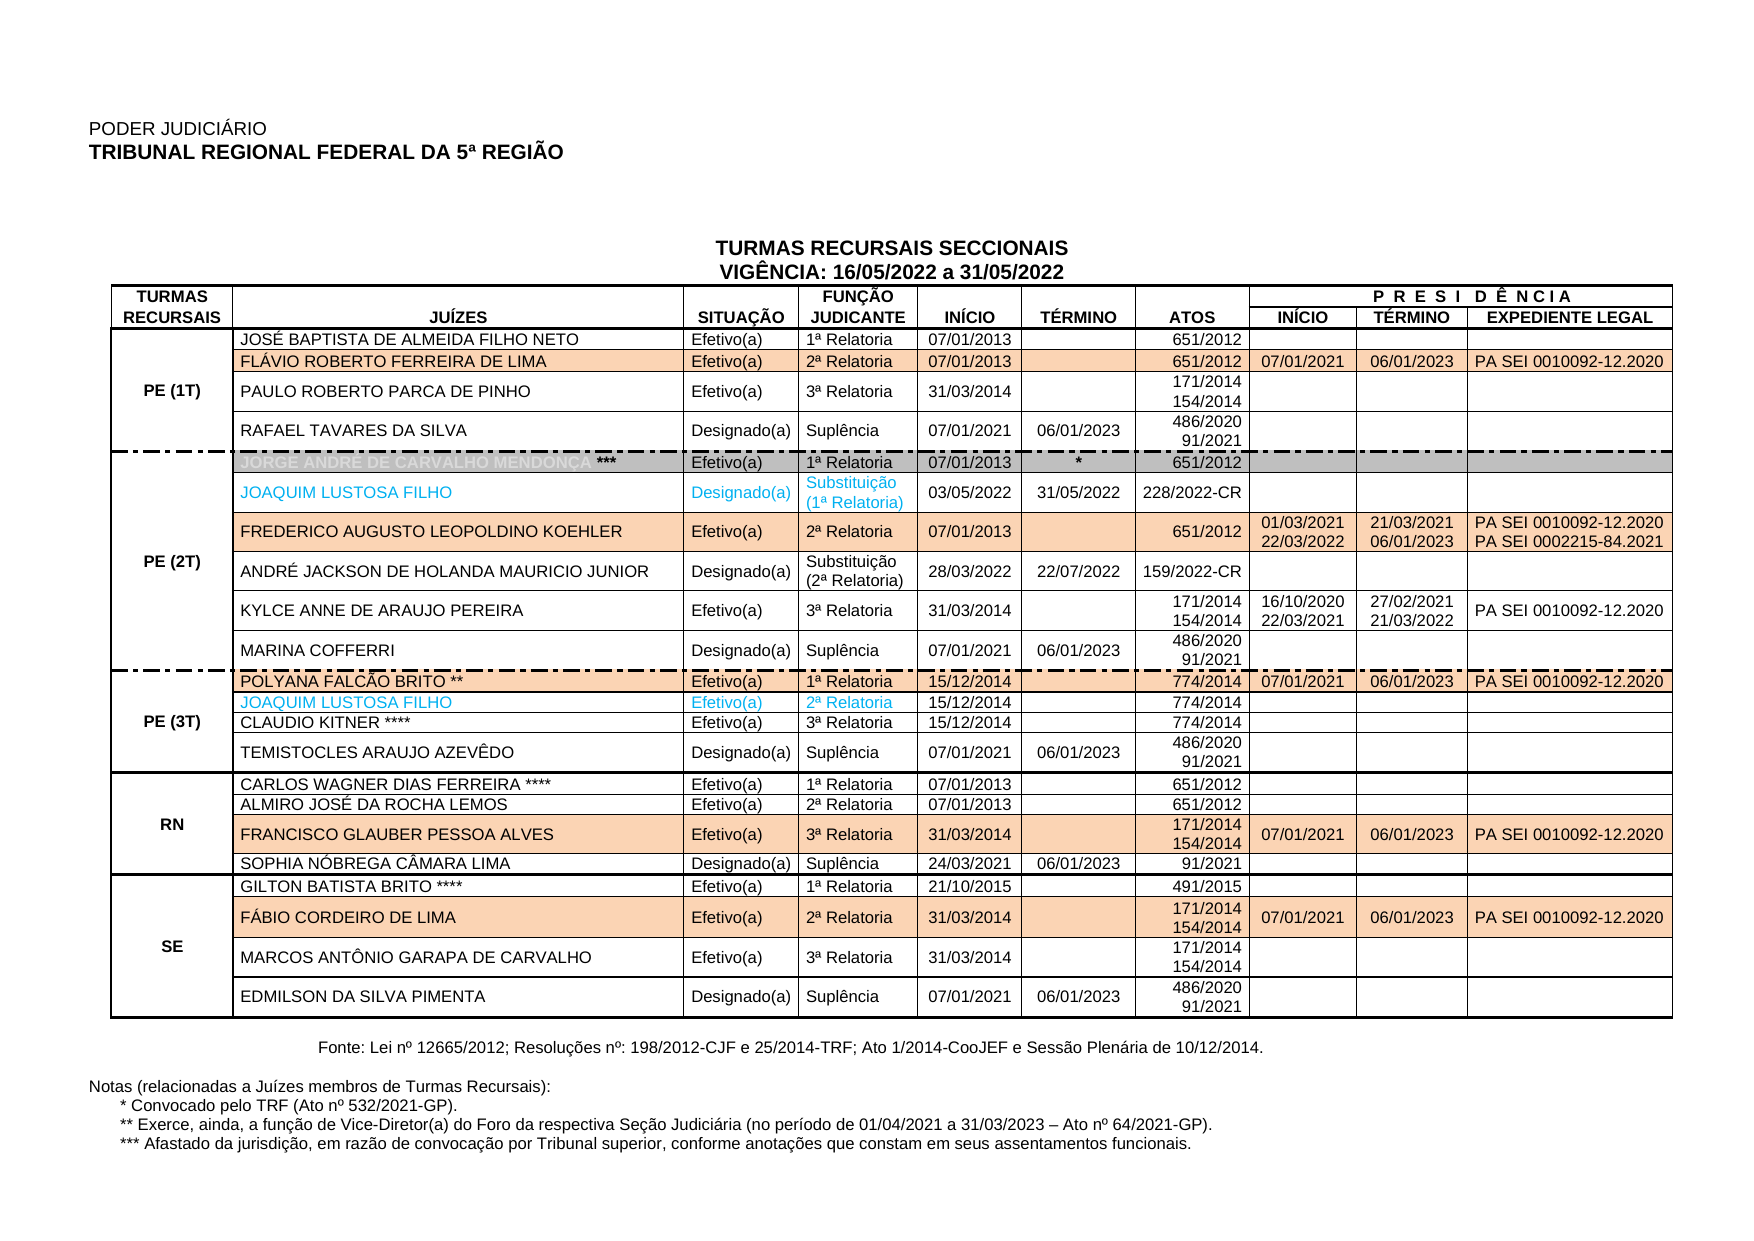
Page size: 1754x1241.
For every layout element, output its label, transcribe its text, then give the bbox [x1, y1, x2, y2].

table_cell 486/2020 91/2021 [1136, 733, 1249, 771]
table_cell 651/2012 [1136, 795, 1249, 814]
table_cell 3ª Relatoria [799, 938, 917, 976]
table_cell 651/2012 [1136, 330, 1249, 349]
table_cell [1468, 450, 1672, 472]
table_cell Designado(a) [684, 733, 798, 771]
table_cell 1ª Relatoria [799, 669, 917, 691]
table_cell MARINA COFFERRI [234, 631, 683, 669]
table_cell 15/12/2014 [918, 713, 1021, 732]
text Fonte: Lei nº 12665/2012; Resoluções nº: 198/2012-CJF e 25/2014-TRF; Ato 1/2014-CooJEF e Sessão Plenária de 10/12/2014. [318, 1038, 1695, 1057]
table_cell [1250, 473, 1356, 512]
table_cell [1250, 938, 1356, 976]
table_cell Efetivo(a) [684, 795, 798, 814]
table_cell GILTON BATISTA BRITO **** [234, 876, 683, 896]
table_cell [1357, 854, 1467, 873]
table_cell JORGE ANDRÉ DE CARVALHO MENDONÇA *** [234, 450, 683, 472]
table_cell [1468, 552, 1672, 590]
table_cell 15/12/2014 [918, 669, 1021, 691]
table_cell MARCOS ANTÔNIO GARAPA DE CARVALHO [234, 938, 683, 976]
table_cell PAULO ROBERTO PARCA DE PINHO [234, 372, 683, 411]
table_cell SE [112, 876, 232, 1016]
table_cell 07/01/2021 [918, 733, 1021, 771]
table_cell PE (2T) [112, 450, 232, 669]
table_cell 2ª Relatoria [799, 693, 917, 712]
table_cell 171/2014 154/2014 [1136, 372, 1249, 411]
table_cell [1357, 330, 1467, 349]
table_cell Designado(a) [684, 631, 798, 669]
table_cell [1357, 412, 1467, 450]
table_cell 486/2020 91/2021 [1136, 412, 1249, 450]
table_cell TURMAS [112, 287, 232, 306]
table_cell 06/01/2023 [1357, 897, 1467, 937]
table_cell 22/07/2022 [1022, 552, 1135, 590]
table_cell PA SEI 0010092-12.2020 [1468, 897, 1672, 937]
table_cell [1250, 774, 1356, 793]
table_cell 3ª Relatoria [799, 713, 917, 732]
table_cell [1357, 795, 1467, 814]
table_cell [1022, 774, 1135, 793]
table_cell [1468, 473, 1672, 512]
table_cell TÉRMINO [1357, 308, 1467, 327]
table_cell [1250, 876, 1356, 896]
table_cell Efetivo(a) [684, 372, 798, 411]
table_cell PA SEI 0010092-12.2020 [1468, 669, 1672, 691]
table_cell 07/01/2013 [918, 350, 1021, 371]
table_cell [1468, 733, 1672, 771]
table_cell 31/03/2014 [918, 897, 1021, 937]
table_cell [1357, 631, 1467, 669]
table_cell Suplência [799, 733, 917, 771]
table_cell FLÁVIO ROBERTO FERREIRA DE LIMA [234, 350, 683, 371]
table_cell PA SEI 0010092-12.2020 [1468, 350, 1672, 371]
table_cell 07/01/2013 [918, 513, 1021, 551]
table_cell Efetivo(a) [684, 774, 798, 793]
table_cell 21/10/2015 [918, 876, 1021, 896]
table_cell [1250, 372, 1356, 411]
table_cell 07/01/2021 [1250, 669, 1356, 691]
table_cell 06/01/2023 [1357, 669, 1467, 691]
table_cell Efetivo(a) [684, 450, 798, 472]
table_cell PA SEI 0010092-12.2020 [1468, 591, 1672, 630]
text *** Afastado da jurisdição, em razão de convocação por Tribunal superior, conforme anotações que constam em seus assentamentos funcionais. [120, 1134, 1695, 1153]
table_cell [1468, 330, 1672, 349]
table_cell [1357, 450, 1467, 472]
table_cell 1ª Relatoria [799, 774, 917, 793]
table_cell 07/01/2021 [918, 412, 1021, 450]
table_cell INÍCIO [1250, 308, 1356, 327]
table_cell Designado(a) [684, 552, 798, 590]
table_cell Efetivo(a) [684, 938, 798, 976]
table_cell 774/2014 [1136, 669, 1249, 691]
table_cell [1357, 372, 1467, 411]
table_cell [233, 287, 683, 306]
table_cell 486/2020 91/2021 [1136, 631, 1249, 669]
table_cell 1ª Relatoria [799, 330, 917, 349]
table_cell 07/01/2013 [918, 450, 1021, 472]
table_cell FRANCISCO GLAUBER PESSOA ALVES [234, 815, 683, 853]
table_cell 07/01/2021 [918, 631, 1021, 669]
table_cell [1357, 713, 1467, 732]
table_cell Suplência [799, 412, 917, 450]
table_cell [918, 287, 1021, 306]
table_cell Efetivo(a) [684, 513, 798, 551]
table_cell FUNÇÃO [799, 287, 917, 306]
table_cell [684, 287, 798, 306]
table_cell 1ª Relatoria [799, 450, 917, 472]
table_cell [1250, 733, 1356, 771]
table_cell RN [112, 774, 232, 873]
table_cell [1250, 330, 1356, 349]
text Notas (relacionadas a Juízes membros de Turmas Recursais): [89, 1076, 1695, 1096]
table_cell 159/2022-CR [1136, 552, 1249, 590]
table_cell 651/2012 [1136, 350, 1249, 371]
text ** Exerce, ainda, a função de Vice-Diretor(a) do Foro da respectiva Seção Judiciária (no período de 01/04/2021 a 31/03/2023 – Ato nº 64/2021-GP). [120, 1115, 1695, 1134]
table_cell [1022, 287, 1135, 306]
table_cell TEMISTOCLES ARAUJO AZEVÊDO [234, 733, 683, 771]
table_cell [1022, 795, 1135, 814]
table_cell 06/01/2023 [1357, 815, 1467, 853]
table_cell 2ª Relatoria [799, 350, 917, 371]
table_cell VIGÊNCIA: 16/05/2022 a 31/05/2022 [111, 260, 1672, 284]
table_cell [1250, 552, 1356, 590]
table_cell 171/2014 154/2014 [1136, 938, 1249, 976]
table_cell Efetivo(a) [684, 897, 798, 937]
table_cell [1468, 938, 1672, 976]
table_cell 06/01/2023 [1022, 631, 1135, 669]
table_cell [1250, 713, 1356, 732]
table_cell [1468, 713, 1672, 732]
table_cell [1022, 330, 1135, 349]
table_cell 31/03/2014 [918, 591, 1021, 630]
table_cell Designado(a) [684, 978, 798, 1016]
table_cell [1022, 372, 1135, 411]
table_cell [1250, 693, 1356, 712]
table_cell 16/10/2020 22/03/2021 [1250, 591, 1356, 630]
table_cell PE (3T) [112, 669, 232, 771]
table_cell TÉRMINO [1022, 306, 1135, 327]
table_cell JUÍZES [233, 306, 683, 327]
table_cell Efetivo(a) [684, 591, 798, 630]
table_cell 06/01/2023 [1022, 854, 1135, 873]
table_cell [1357, 693, 1467, 712]
table_cell [1357, 978, 1467, 1016]
table_cell 07/01/2021 [1250, 350, 1356, 371]
table_cell JUDICANTE [799, 306, 917, 327]
table_cell Efetivo(a) [684, 693, 798, 712]
table_cell [1468, 693, 1672, 712]
table_cell 171/2014 154/2014 [1136, 897, 1249, 937]
table_cell 486/2020 91/2021 [1136, 978, 1249, 1016]
table_cell 31/03/2014 [918, 815, 1021, 853]
table_cell 31/03/2014 [918, 372, 1021, 411]
table_cell [1022, 591, 1135, 630]
table_cell [1468, 978, 1672, 1016]
table_cell Efetivo(a) [684, 330, 798, 349]
table_cell Efetivo(a) [684, 815, 798, 853]
table_cell [1357, 733, 1467, 771]
table_cell [1357, 473, 1467, 512]
table_cell [1357, 876, 1467, 896]
table_cell [1022, 669, 1135, 691]
table_cell [1022, 815, 1135, 853]
table_cell 07/01/2013 [918, 330, 1021, 349]
table_cell 27/02/2021 21/03/2022 [1357, 591, 1467, 630]
table_cell [1022, 713, 1135, 732]
table_cell INÍCIO [918, 306, 1021, 327]
table_cell 651/2012 [1136, 450, 1249, 472]
table_cell [1022, 350, 1135, 371]
table_cell [1250, 795, 1356, 814]
table_cell 07/01/2013 [918, 795, 1021, 814]
table_header TURMAS RECURSAIS SECCIONAIS [111, 236, 1672, 260]
table_cell EDMILSON DA SILVA PIMENTA [234, 978, 683, 1016]
table_cell 651/2012 [1136, 774, 1249, 793]
table_cell 06/01/2023 [1022, 978, 1135, 1016]
table_cell JOAQUIM LUSTOSA FILHO [234, 473, 683, 512]
table_cell 1ª Relatoria [799, 876, 917, 896]
table_cell KYLCE ANNE DE ARAUJO PEREIRA [234, 591, 683, 630]
table_cell 06/01/2023 [1357, 350, 1467, 371]
table_cell 774/2014 [1136, 693, 1249, 712]
table_cell 491/2015 [1136, 876, 1249, 896]
table_cell 15/12/2014 [918, 693, 1021, 712]
table_cell * [1022, 450, 1135, 472]
table_cell [1250, 412, 1356, 450]
table_cell [1468, 631, 1672, 669]
table_cell Suplência [799, 854, 917, 873]
table_cell FÁBIO CORDEIRO DE LIMA [234, 897, 683, 937]
table_cell Substituição (1ª Relatoria) [799, 473, 917, 512]
table_cell [1022, 897, 1135, 937]
table_cell 3ª Relatoria [799, 372, 917, 411]
table_cell Efetivo(a) [684, 876, 798, 896]
table_cell [1250, 631, 1356, 669]
table_cell 07/01/2013 [918, 774, 1021, 793]
table_cell 31/05/2022 [1022, 473, 1135, 512]
table_cell [1468, 876, 1672, 896]
table_cell [1022, 876, 1135, 896]
table_cell [1468, 774, 1672, 793]
table_cell 21/03/2021 06/01/2023 [1357, 513, 1467, 551]
table_cell [1468, 412, 1672, 450]
table_cell Suplência [799, 631, 917, 669]
table_cell [1468, 372, 1672, 411]
table_cell 651/2012 [1136, 513, 1249, 551]
table_cell [1250, 450, 1356, 472]
table_cell [1250, 287, 1356, 306]
table_cell Efetivo(a) [684, 713, 798, 732]
table_cell 07/01/2021 [918, 978, 1021, 1016]
table_cell 06/01/2023 [1022, 412, 1135, 450]
table_cell 2ª Relatoria [799, 795, 917, 814]
table_cell POLYANA FALCÃO BRITO ** [234, 669, 683, 691]
table_cell SOPHIA NÓBREGA CÂMARA LIMA [234, 854, 683, 873]
table_cell Efetivo(a) [684, 350, 798, 371]
table_cell 3ª Relatoria [799, 815, 917, 853]
table_cell SITUAÇÃO [684, 306, 798, 327]
table_cell [1468, 795, 1672, 814]
table_cell Designado(a) [684, 412, 798, 450]
table_cell [1250, 978, 1356, 1016]
text * Convocado pelo TRF (Ato nº 532/2021-GP). [120, 1096, 1695, 1115]
table_cell 24/03/2021 [918, 854, 1021, 873]
table_cell 28/03/2022 [918, 552, 1021, 590]
table_cell 03/05/2022 [918, 473, 1021, 512]
table_cell 07/01/2021 [1250, 897, 1356, 937]
table_cell CARLOS WAGNER DIAS FERREIRA **** [234, 774, 683, 793]
table_cell PA SEI 0010092-12.2020 PA SEI 0002215-84.2021 [1468, 513, 1672, 551]
table_cell [1022, 693, 1135, 712]
table_cell 01/03/2021 22/03/2022 [1250, 513, 1356, 551]
table_cell ALMIRO JOSÉ DA ROCHA LEMOS [234, 795, 683, 814]
table_cell PA SEI 0010092-12.2020 [1468, 815, 1672, 853]
table_cell Substituição (2ª Relatoria) [799, 552, 917, 590]
table_cell 774/2014 [1136, 713, 1249, 732]
table_cell [1357, 938, 1467, 976]
table_cell P R E S I [1356, 287, 1467, 306]
table_cell 31/03/2014 [918, 938, 1021, 976]
table_cell CLAUDIO KITNER **** [234, 713, 683, 732]
table_cell [1468, 854, 1672, 873]
table_cell [1022, 938, 1135, 976]
table_cell ANDRÉ JACKSON DE HOLANDA MAURICIO JUNIOR [234, 552, 683, 590]
table_cell 171/2014 154/2014 [1136, 591, 1249, 630]
table_cell Designado(a) [684, 473, 798, 512]
table_cell [1250, 854, 1356, 873]
table_cell 2ª Relatoria [799, 513, 917, 551]
table_cell 3ª Relatoria [799, 591, 917, 630]
table_cell JOSÉ BAPTISTA DE ALMEIDA FILHO NETO [234, 330, 683, 349]
table_cell FREDERICO AUGUSTO LEOPOLDINO KOEHLER [234, 513, 683, 551]
table_cell 06/01/2023 [1022, 733, 1135, 771]
table_cell ATOS [1136, 306, 1249, 327]
table_cell RAFAEL TAVARES DA SILVA [234, 412, 683, 450]
table_cell [1022, 513, 1135, 551]
table_cell D Ê N C I A [1467, 287, 1672, 306]
table_cell [1357, 552, 1467, 590]
table_cell 2ª Relatoria [799, 897, 917, 937]
table_cell 171/2014 154/2014 [1136, 815, 1249, 853]
table_cell [1136, 287, 1249, 306]
table_cell 228/2022-CR [1136, 473, 1249, 512]
table_cell JOAQUIM LUSTOSA FILHO [234, 693, 683, 712]
table_cell PE (1T) [112, 330, 232, 450]
table_cell [1357, 774, 1467, 793]
table_cell Designado(a) [684, 854, 798, 873]
table_cell Efetivo(a) [684, 669, 798, 691]
table_cell RECURSAIS [112, 306, 232, 327]
table_cell EXPEDIENTE LEGAL [1468, 308, 1672, 327]
table_cell 07/01/2021 [1250, 815, 1356, 853]
table_cell 91/2021 [1136, 854, 1249, 873]
table_cell Suplência [799, 978, 917, 1016]
